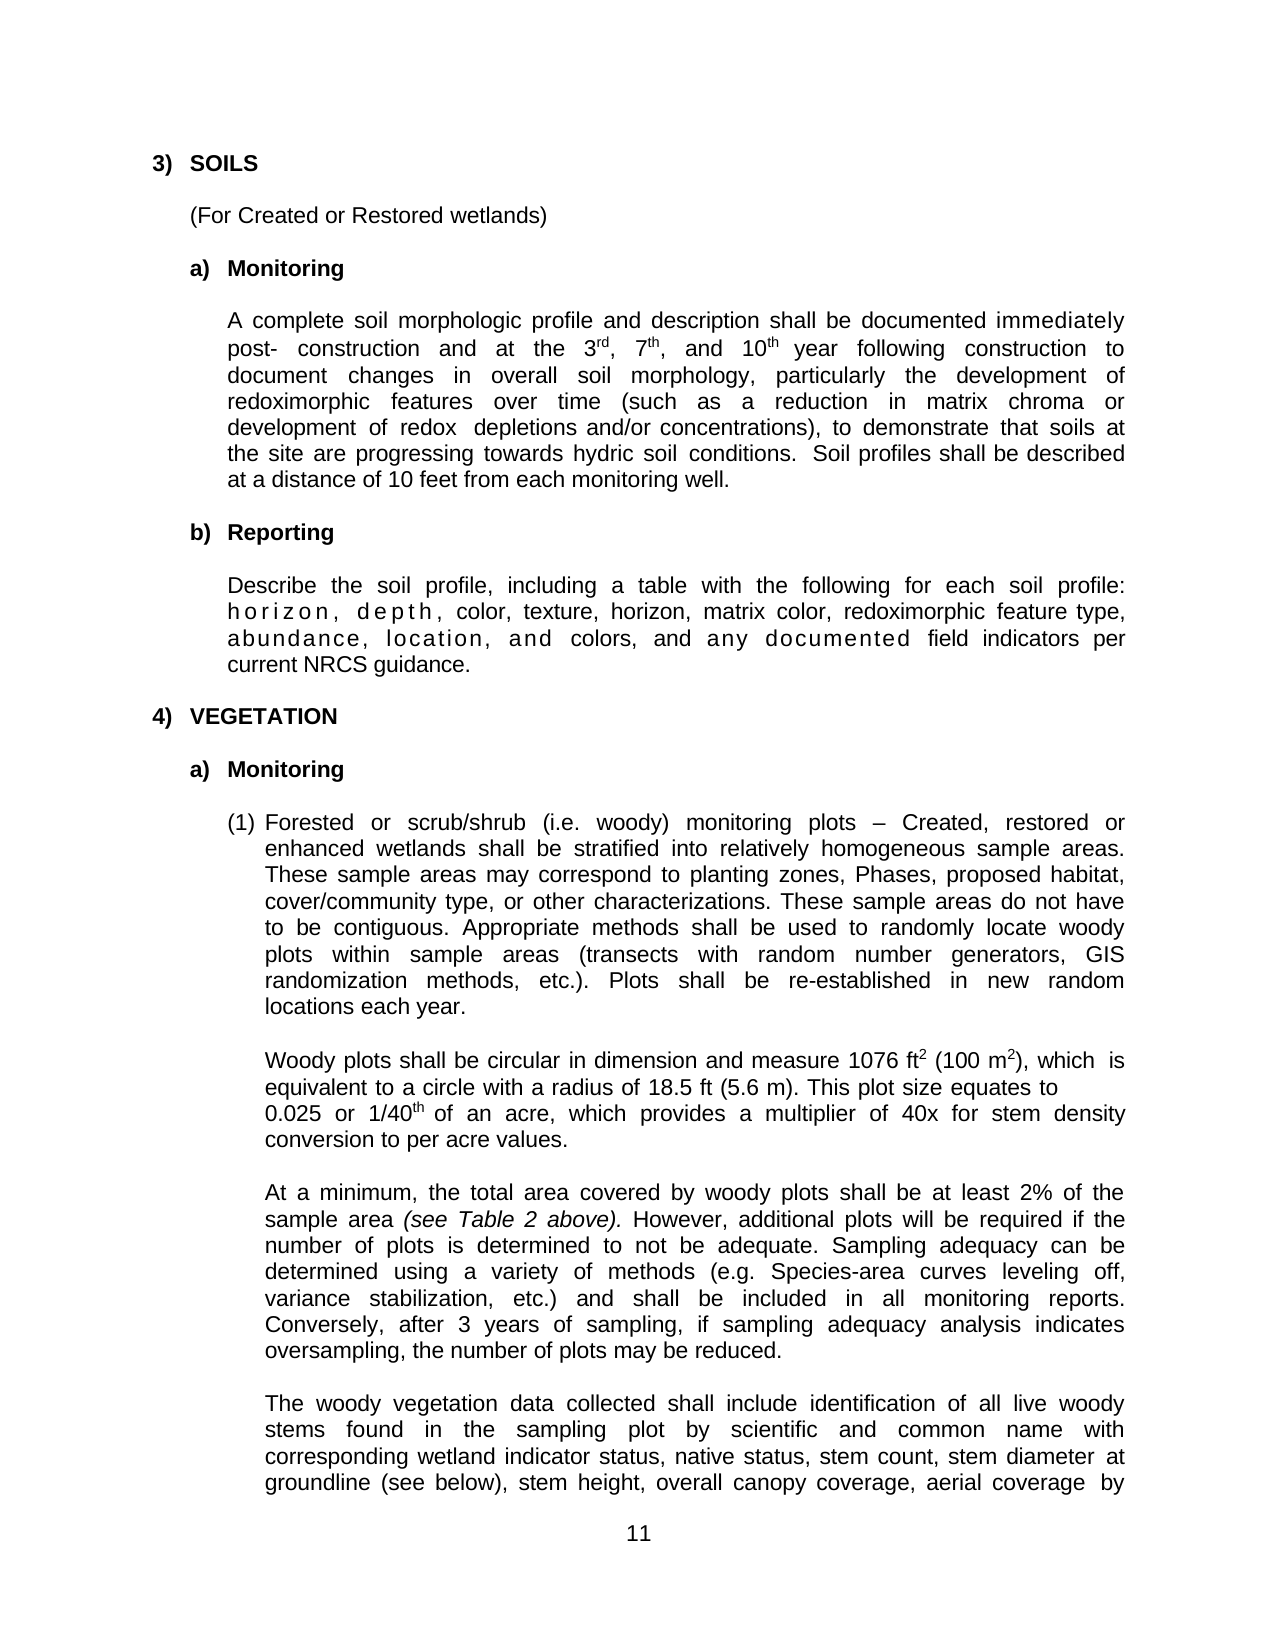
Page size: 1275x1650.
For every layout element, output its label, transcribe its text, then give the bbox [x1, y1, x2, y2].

text At a minimum, the total area covered by woody plots shall be at least 2% of the sample area (see Table 2 above). However, additional plots will be required if the number of plots is determined to not be adequate. Sampling adequacy can be determined using a variety of methods (e.g. Species-area curves leveling off, variance stabilization, etc.) and shall be included in all monitoring reports. Conversely, after 3 years of sampling, if sampling adequacy analysis indicates oversampling, the number of plots may be reduced. [264, 1179, 1125, 1364]
subtitle SOILS [152, 149, 1137, 176]
list Monitoring [189, 756, 1137, 782]
subtitle Monitoring [189, 255, 1137, 281]
text (For Created or Restored wetlands) [189, 202, 1137, 229]
text Describe the soil profile, including a table with the following for each soil profile: horizon, depth, color, texture, horizon, matrix color, redoximorphic feature type, abundance, location, and colors, and any documented field indicators per current NRCS guidance. [227, 572, 1126, 677]
text A complete soil morphologic profile and description shall be documented immediately post- construction and at the 3rd, 7th, and 10th year following construction to document changes in overall soil morphology, particularly the development of redoximorphic features over time (such as a reduction in matrix chroma or development of redox depletions and/or concentrations), to demonstrate that soils at the site are progressing towards hydric soil conditions. Soil profiles shall be described at a distance of 10 feet from each monitoring well. [227, 308, 1125, 492]
text Woody plots shall be circular in dimension and measure 1076 ft2 (100 m2), which is equivalent to a circle with a radius of 18.5 ft (5.6 m). This plot size equates to [264, 1046, 1126, 1100]
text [264, 1390, 1125, 1495]
text 0.025 or 1/40th of an acre, which provides a multiplier of 40x for stem density conversion to per acre values. [264, 1101, 1126, 1153]
list Forested or scrub/shrub (i.e. woody) monitoring plots – Created, restored or enhanced wetlands shall be stratified into relatively homogeneous sample areas. These sample areas may correspond to planting zones, Phases, proposed habitat, cover/community type, or other characterizations. These sample areas do not have to be contiguous. Appropriate methods shall be used to randomly locate woody plots within sample areas (transects with random number generators, GIS randomization methods, etc.). Plots shall be re-established in new random locations each year. [227, 809, 1125, 1019]
subtitle VEGETATION [152, 703, 1137, 730]
subtitle Reporting [189, 519, 1137, 545]
